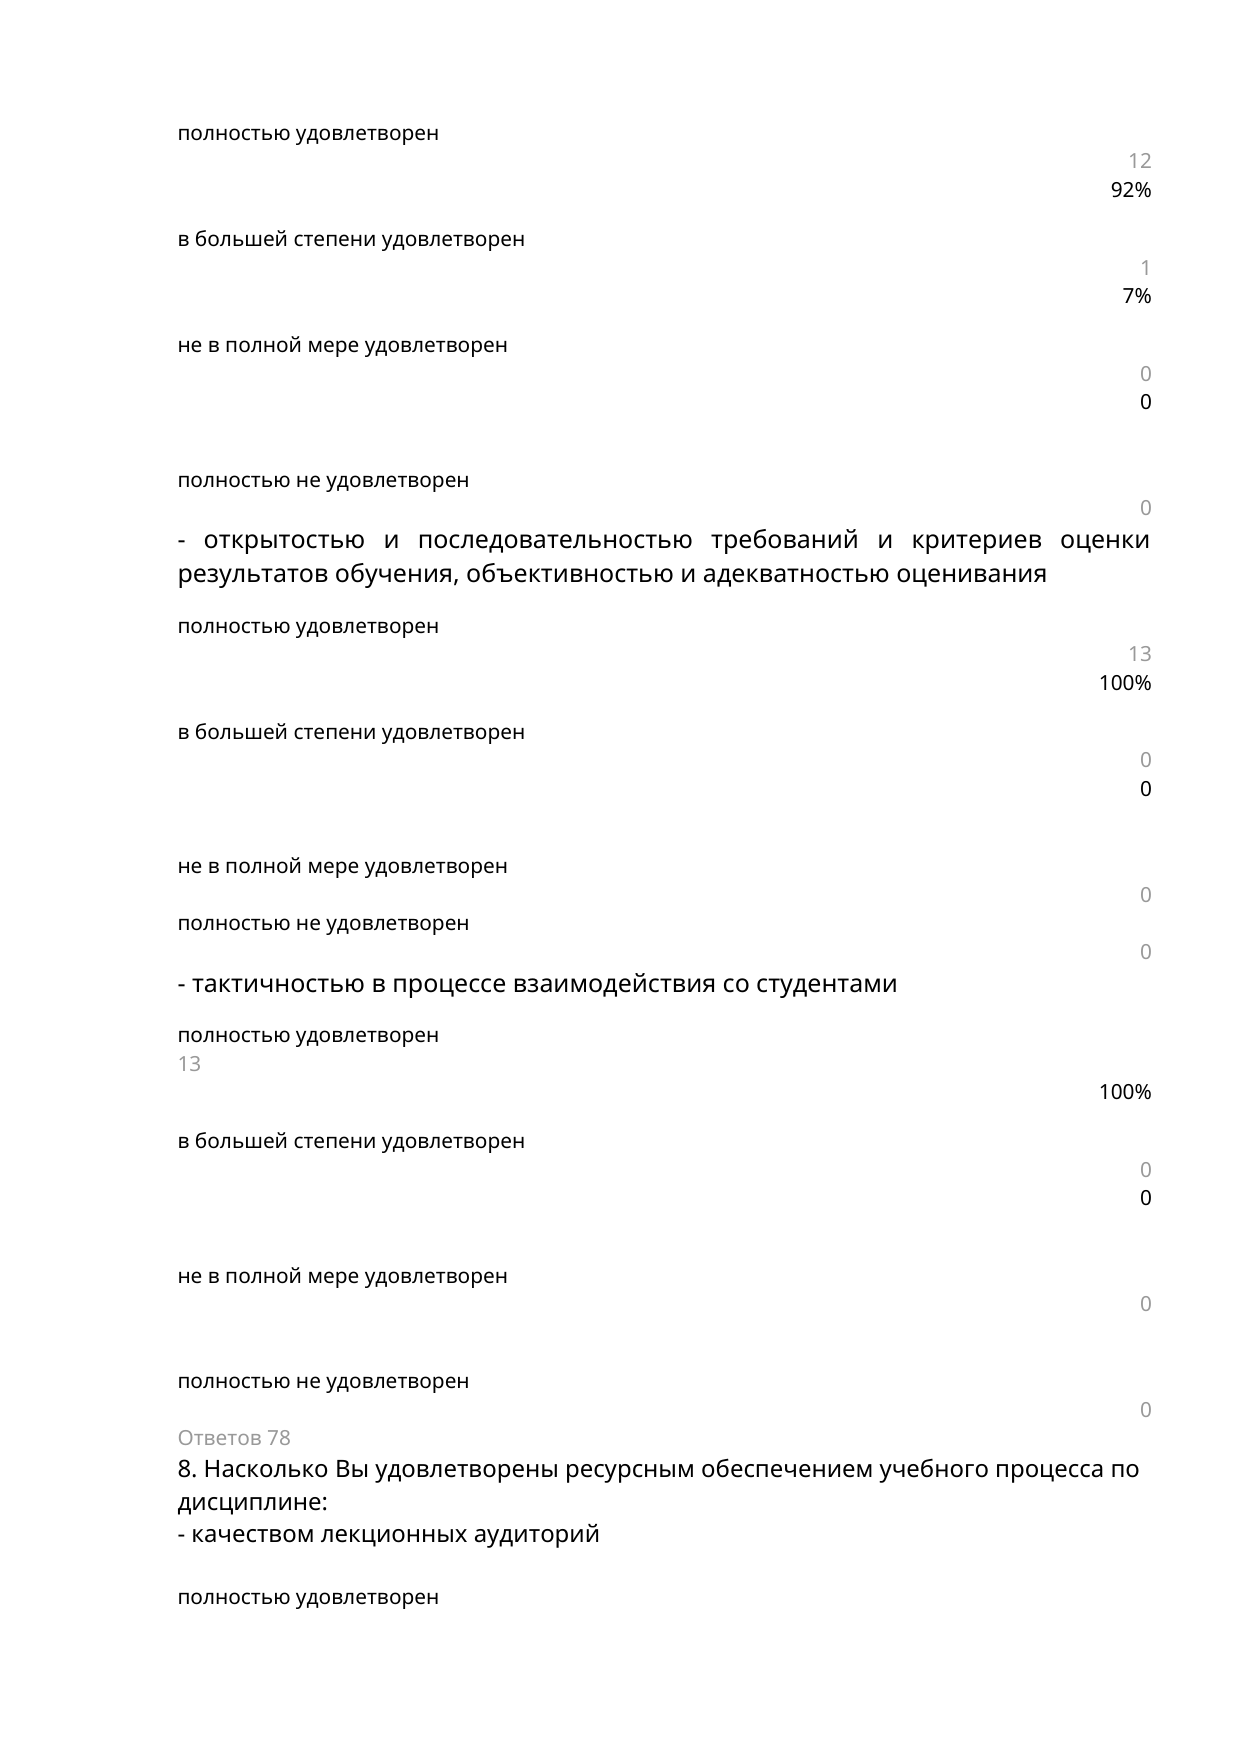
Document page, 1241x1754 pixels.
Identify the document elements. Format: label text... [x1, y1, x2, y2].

text 0 [177, 1183, 1152, 1212]
text полностью удовлетворен [177, 611, 1152, 639]
text полностью удовлетворен 13 [177, 1020, 1152, 1077]
text - тактичностью в процессе взаимодействия со студентами [177, 965, 1152, 999]
text не в полной мере удовлетворен [177, 852, 1152, 880]
text полностью не удовлетворен [177, 908, 1152, 937]
text полностью не удовлетворен [177, 465, 1152, 493]
text 92% [177, 175, 1152, 203]
text в большей степени удовлетворен [177, 224, 1152, 253]
text 1 [177, 253, 1152, 281]
text в большей степени удовлетворен [177, 717, 1152, 745]
text в большей степени удовлетворен [177, 1126, 1152, 1155]
text 0 [177, 1289, 1152, 1318]
text Ответов 78 [177, 1423, 1152, 1452]
text - качеством лекционных аудиторий [177, 1517, 1152, 1550]
text полностью не удовлетворен [177, 1367, 1152, 1395]
text 0 [177, 1395, 1152, 1423]
text 7% [177, 281, 1152, 309]
text 12 [177, 147, 1152, 175]
text 0 [177, 774, 1152, 802]
text 0 [177, 493, 1152, 522]
text 0 [177, 745, 1152, 774]
text 0 [177, 880, 1152, 908]
text - открытостью и последовательностью требований и критериев оценки результатов обучения, объективностью и адекватностью оценивания [177, 522, 1152, 590]
text 100% [177, 1077, 1152, 1106]
text не в полной мере удовлетворен [177, 330, 1152, 359]
text 0 [177, 359, 1152, 387]
text 0 [177, 387, 1152, 416]
text не в полной мере удовлетворен [177, 1261, 1152, 1289]
text полностью удовлетворен [177, 118, 1152, 147]
text 0 [177, 1155, 1152, 1183]
text 8. Насколько Вы удовлетворены ресурсным обеспечением учебного процесса по дисциплине: [177, 1452, 1152, 1517]
text 13 [177, 639, 1152, 668]
text 0 [177, 937, 1152, 965]
text 100% [177, 668, 1152, 696]
text полностью удовлетворен [177, 1582, 1152, 1611]
